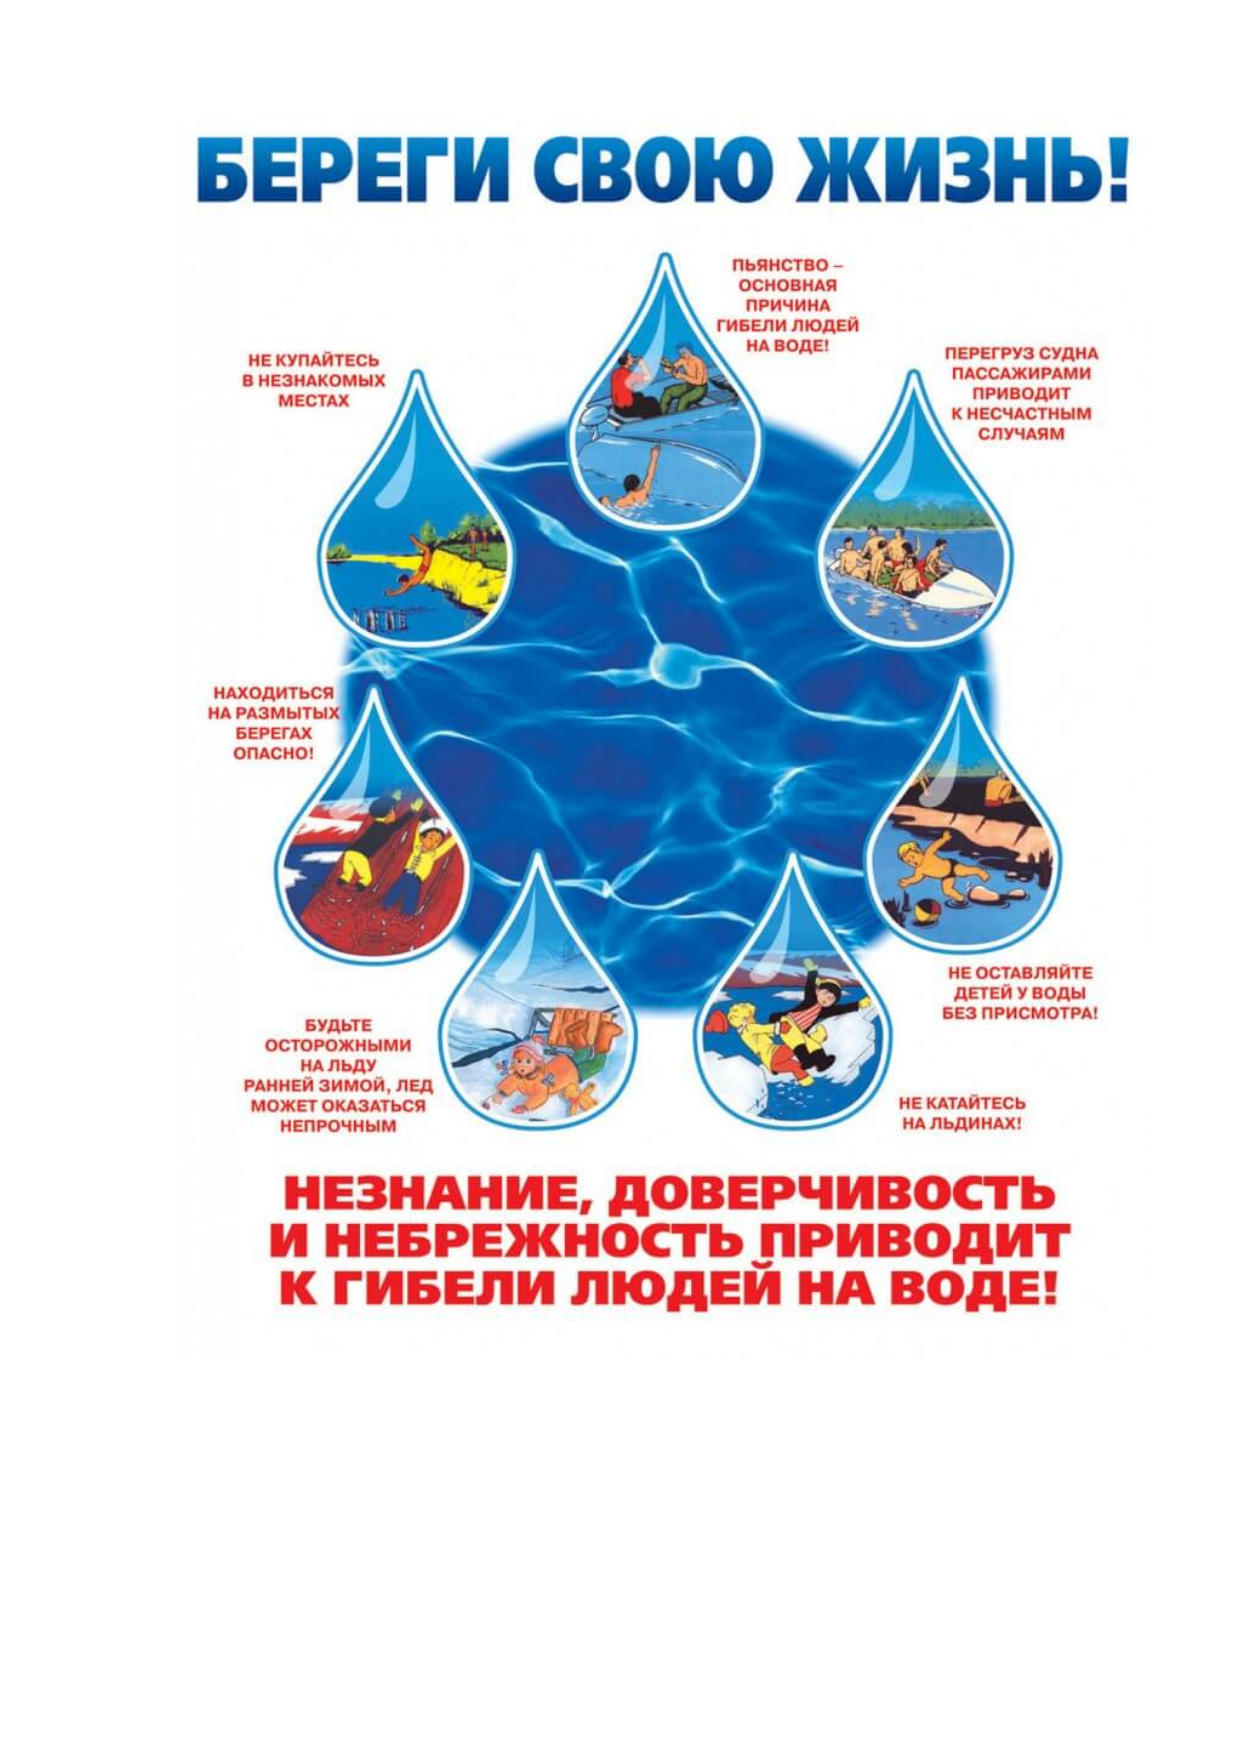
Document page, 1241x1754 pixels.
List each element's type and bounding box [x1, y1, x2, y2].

picture [177, 118, 1152, 1360]
